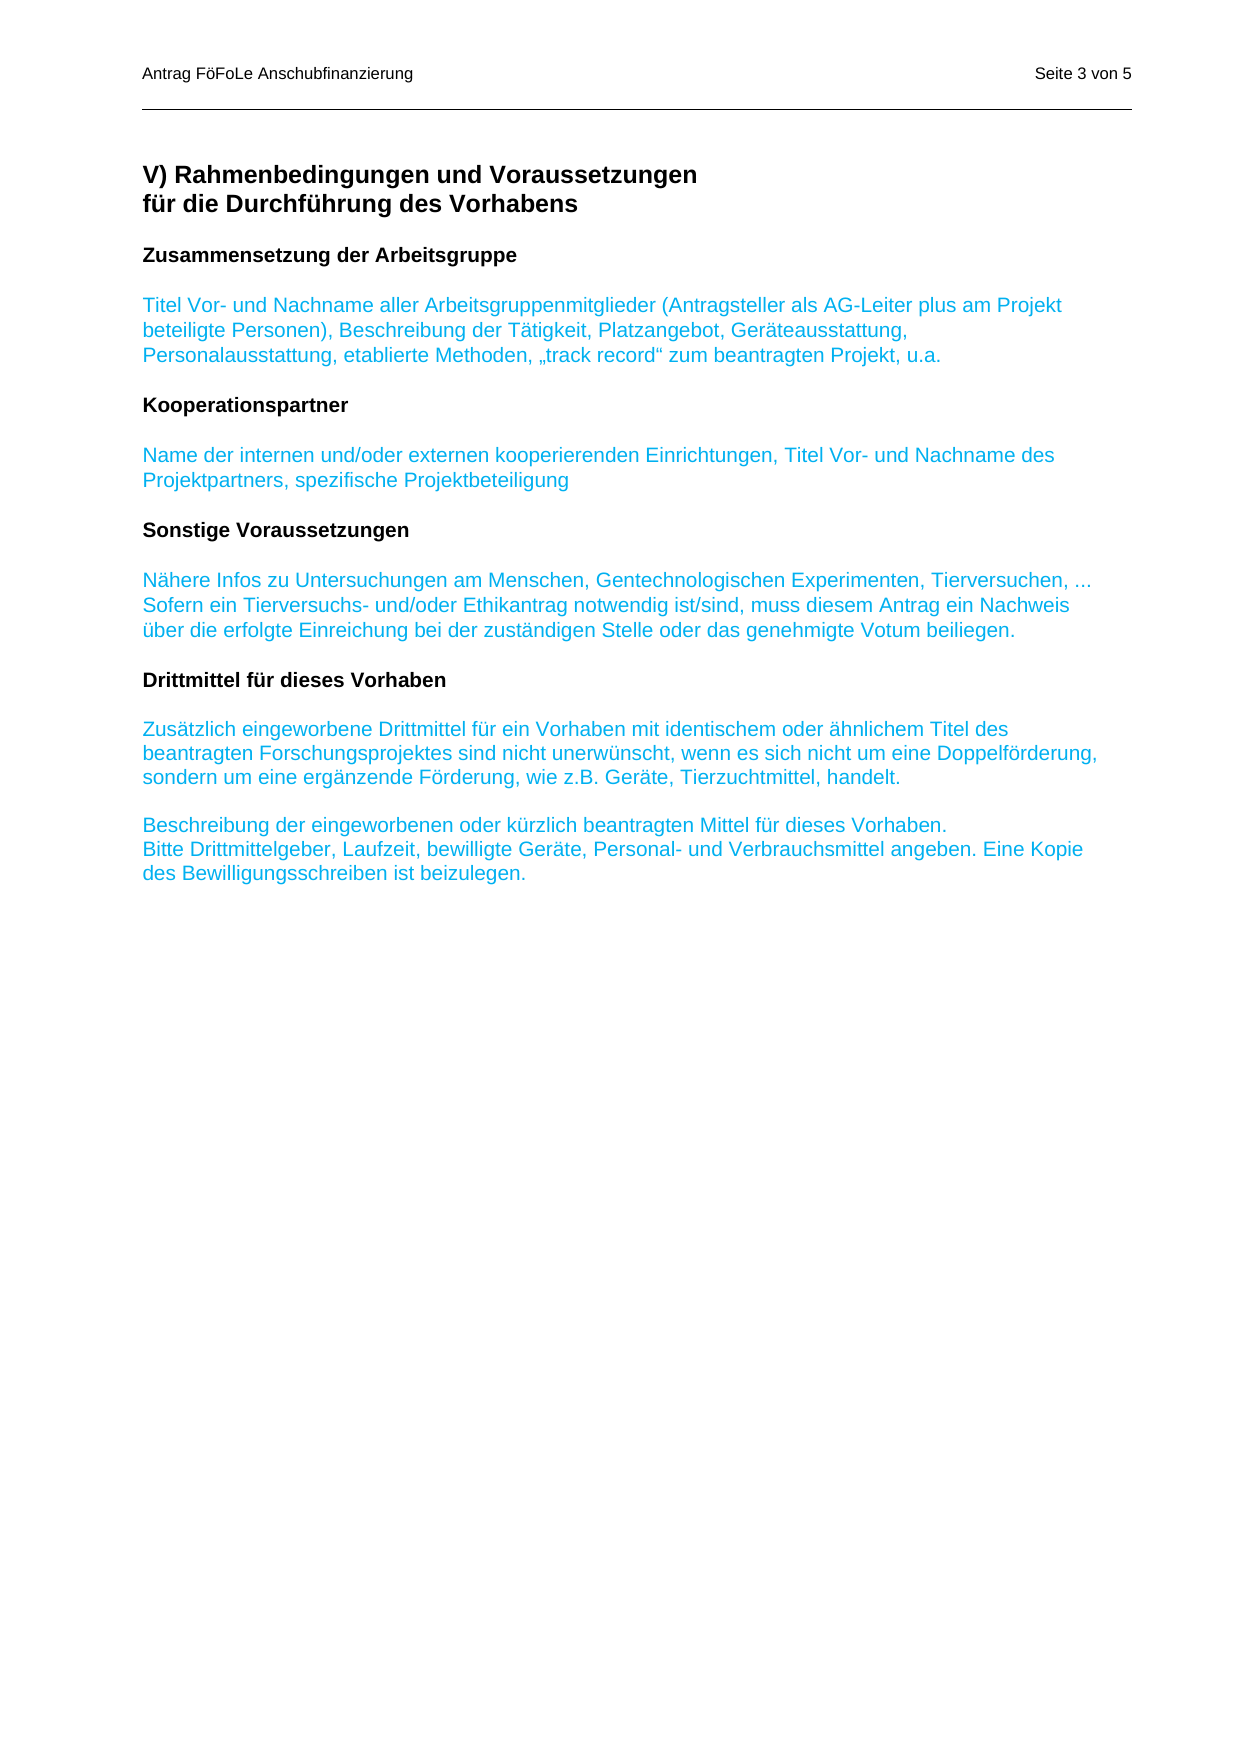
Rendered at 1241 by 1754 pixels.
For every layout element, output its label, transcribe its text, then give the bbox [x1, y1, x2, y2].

text Zusammensetzung der Arbeitsgruppe [142, 243, 1102, 268]
text Name der internen und/oder externen kooperierenden Einrichtungen, Titel Vor- und Nachname des Projektpartners, spezifische Projektbeteiligung [142, 443, 1102, 493]
text Drittmittel für dieses Vorhaben [142, 668, 1102, 693]
text Kooperationspartner [142, 393, 1102, 418]
text Sonstige Voraussetzungen [142, 518, 1102, 543]
text Titel Vor- und Nachname aller Arbeitsgruppenmitglieder (Antragsteller als AG-Leiter plus am Projekt beteiligte Personen), Beschreibung der Tätigkeit, Platzangebot, Geräteausstattung, Personalausstattung, etablierte Methoden, „track record“ zum beantragten Projekt, u.a. [142, 293, 1102, 368]
text V) Rahmenbedingungen und Voraussetzungen für die Durchführung des Vorhabens [142, 160, 1102, 218]
text Nähere Infos zu Untersuchungen am Menschen, Gentechnologischen Experimenten, Tierversuchen, ... Sofern ein Tierversuchs- und/oder Ethikantrag notwendig ist/sind, muss diesem Antrag ein Nachweis über die erfolgte Einreichung bei der zuständigen Stelle oder das genehmigte Votum beiliegen. [142, 568, 1102, 643]
text Bitte Drittmittelgeber, Laufzeit, bewilligte Geräte, Personal- und Verbrauchsmittel angeben. Eine Kopie des Bewilligungsschreiben ist beizulegen. [142, 836, 1102, 884]
text Beschreibung der eingeworbenen oder kürzlich beantragten Mittel für dieses Vorhaben. [142, 812, 1102, 836]
text Zusätzlich eingeworbene Drittmittel für ein Vorhaben mit identischem oder ähnlichem Titel des beantragten Forschungsprojektes sind nicht unerwünscht, wenn es sich nicht um eine Doppelförderung, sondern um eine ergänzende Förderung, wie z.B. Geräte, Tierzuchtmittel, handelt. [142, 717, 1102, 788]
